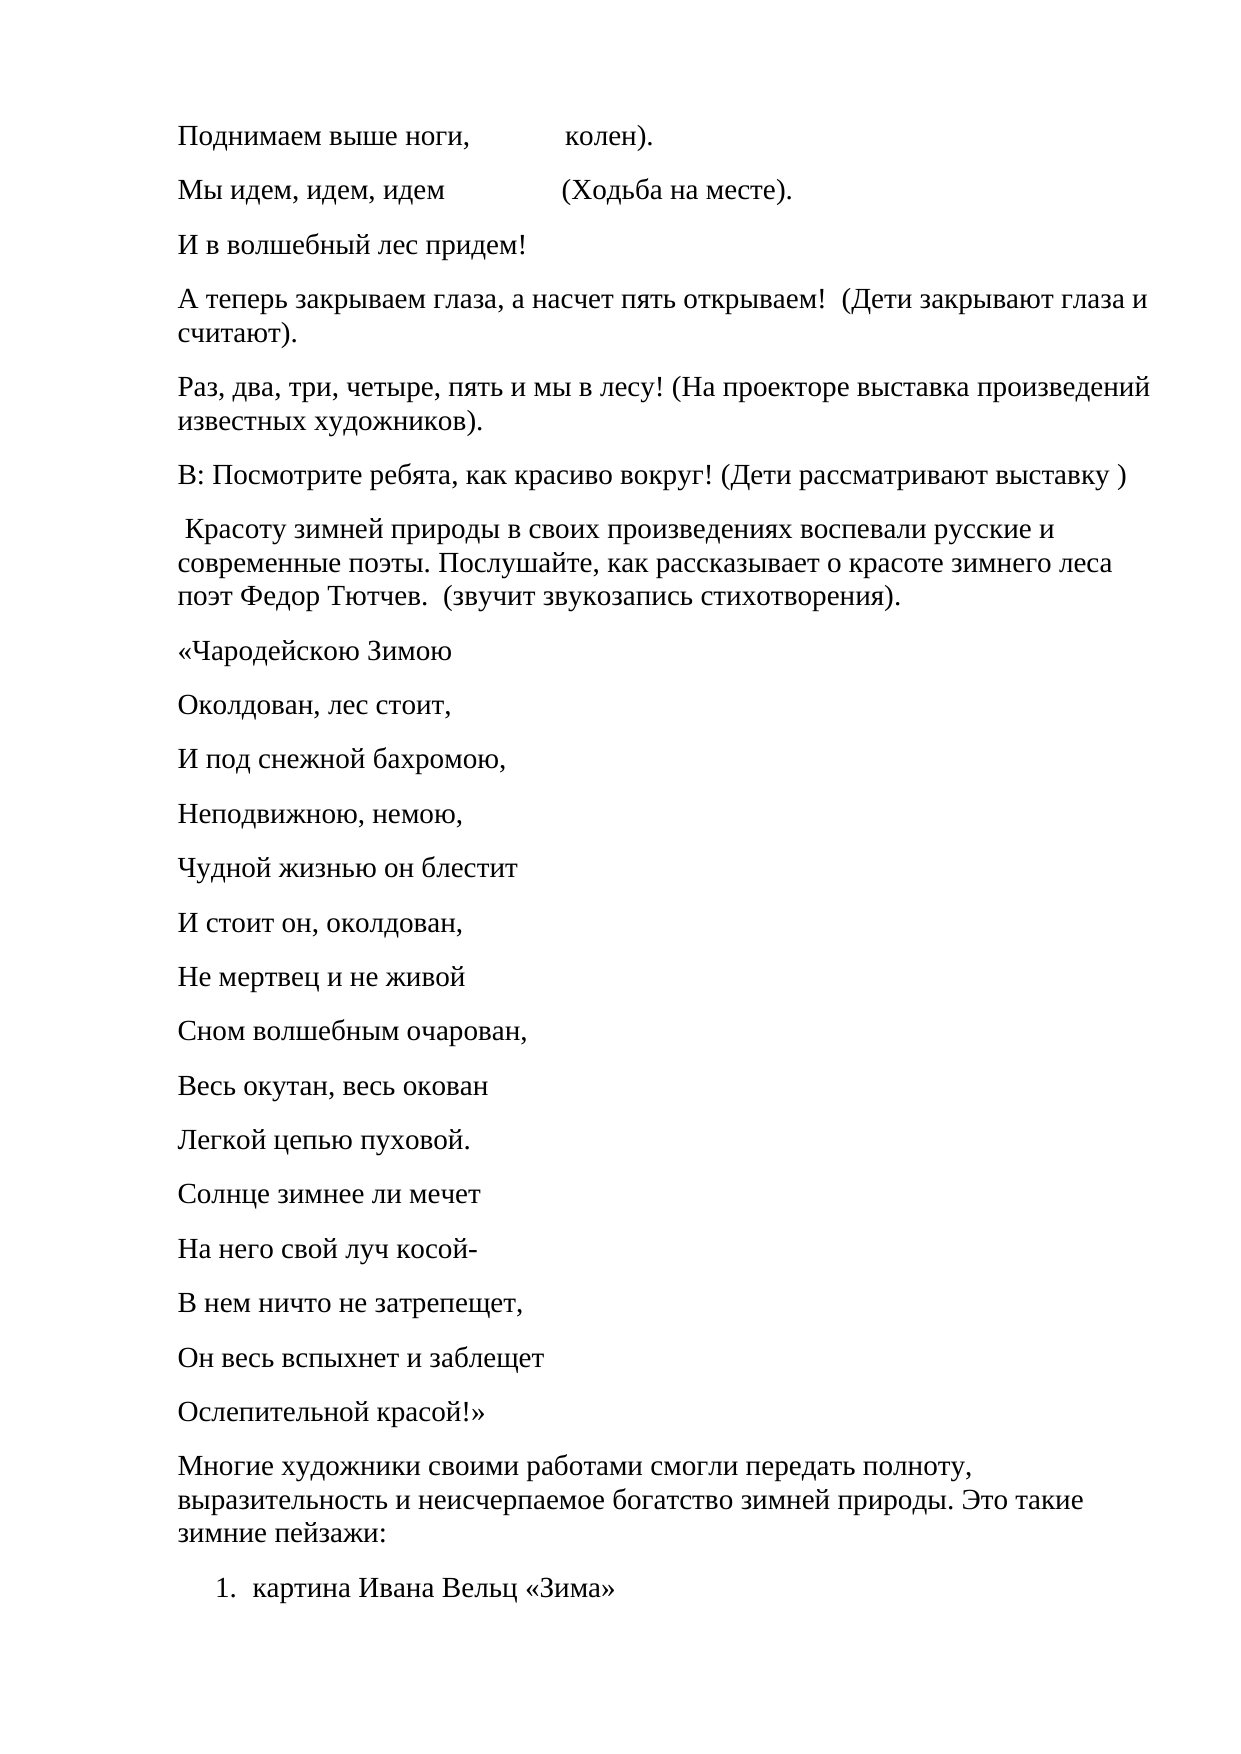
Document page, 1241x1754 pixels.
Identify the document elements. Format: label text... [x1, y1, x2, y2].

text Мы идем, идем, идем (Ходьба на месте). [177, 172, 1152, 206]
text Многие художники своими работами смогли передать полноту, выразительность и неисчерпаемое богатство зимней природы. Это такие зимние пейзажи: [177, 1448, 1152, 1549]
text В нем ничто не затрепещет, [177, 1285, 1152, 1319]
text Неподвижною, немою, [177, 796, 1152, 829]
text Сном волшебным очарован, [177, 1013, 1152, 1047]
text Околдован, лес стоит, [177, 687, 1152, 721]
text На него свой луч косой- [177, 1231, 1152, 1264]
text В: Посмотрите ребята, как красиво вокруг! (Дети рассматривают выставку ) [177, 457, 1152, 491]
text Раз, два, три, четыре, пять и мы в лесу! (На проекторе выставка произведений известных художников). [177, 369, 1152, 436]
text И в волшебный лес придем! [177, 227, 1152, 260]
text Красоту зимней природы в своих произведениях воспевали русские и современные поэты. Послушайте, как рассказывает о красоте зимнего леса поэт Федор Тютчев. (звучит звукозапись стихотворения). [177, 511, 1152, 612]
text Весь окутан, весь окован [177, 1068, 1152, 1101]
text Поднимаем выше ноги, колен). [177, 118, 1152, 152]
text А теперь закрываем глаза, а насчет пять открываем! (Дети закрывают глаза и считают). [177, 281, 1152, 348]
text Чудной жизнью он блестит [177, 850, 1152, 884]
text Солнце зимнее ли мечет [177, 1177, 1152, 1210]
text Не мертвец и не живой [177, 959, 1152, 993]
text И под снежной бахромою, [177, 742, 1152, 775]
text Легкой цепью пуховой. [177, 1122, 1152, 1156]
text Ослепительной красой!» [177, 1394, 1152, 1428]
list картина Ивана Вельц «Зима» [215, 1570, 1152, 1603]
text «Чародейскою Зимою [177, 633, 1152, 666]
text Он весь вспыхнет и заблещет [177, 1340, 1152, 1373]
text И стоит он, околдован, [177, 905, 1152, 938]
